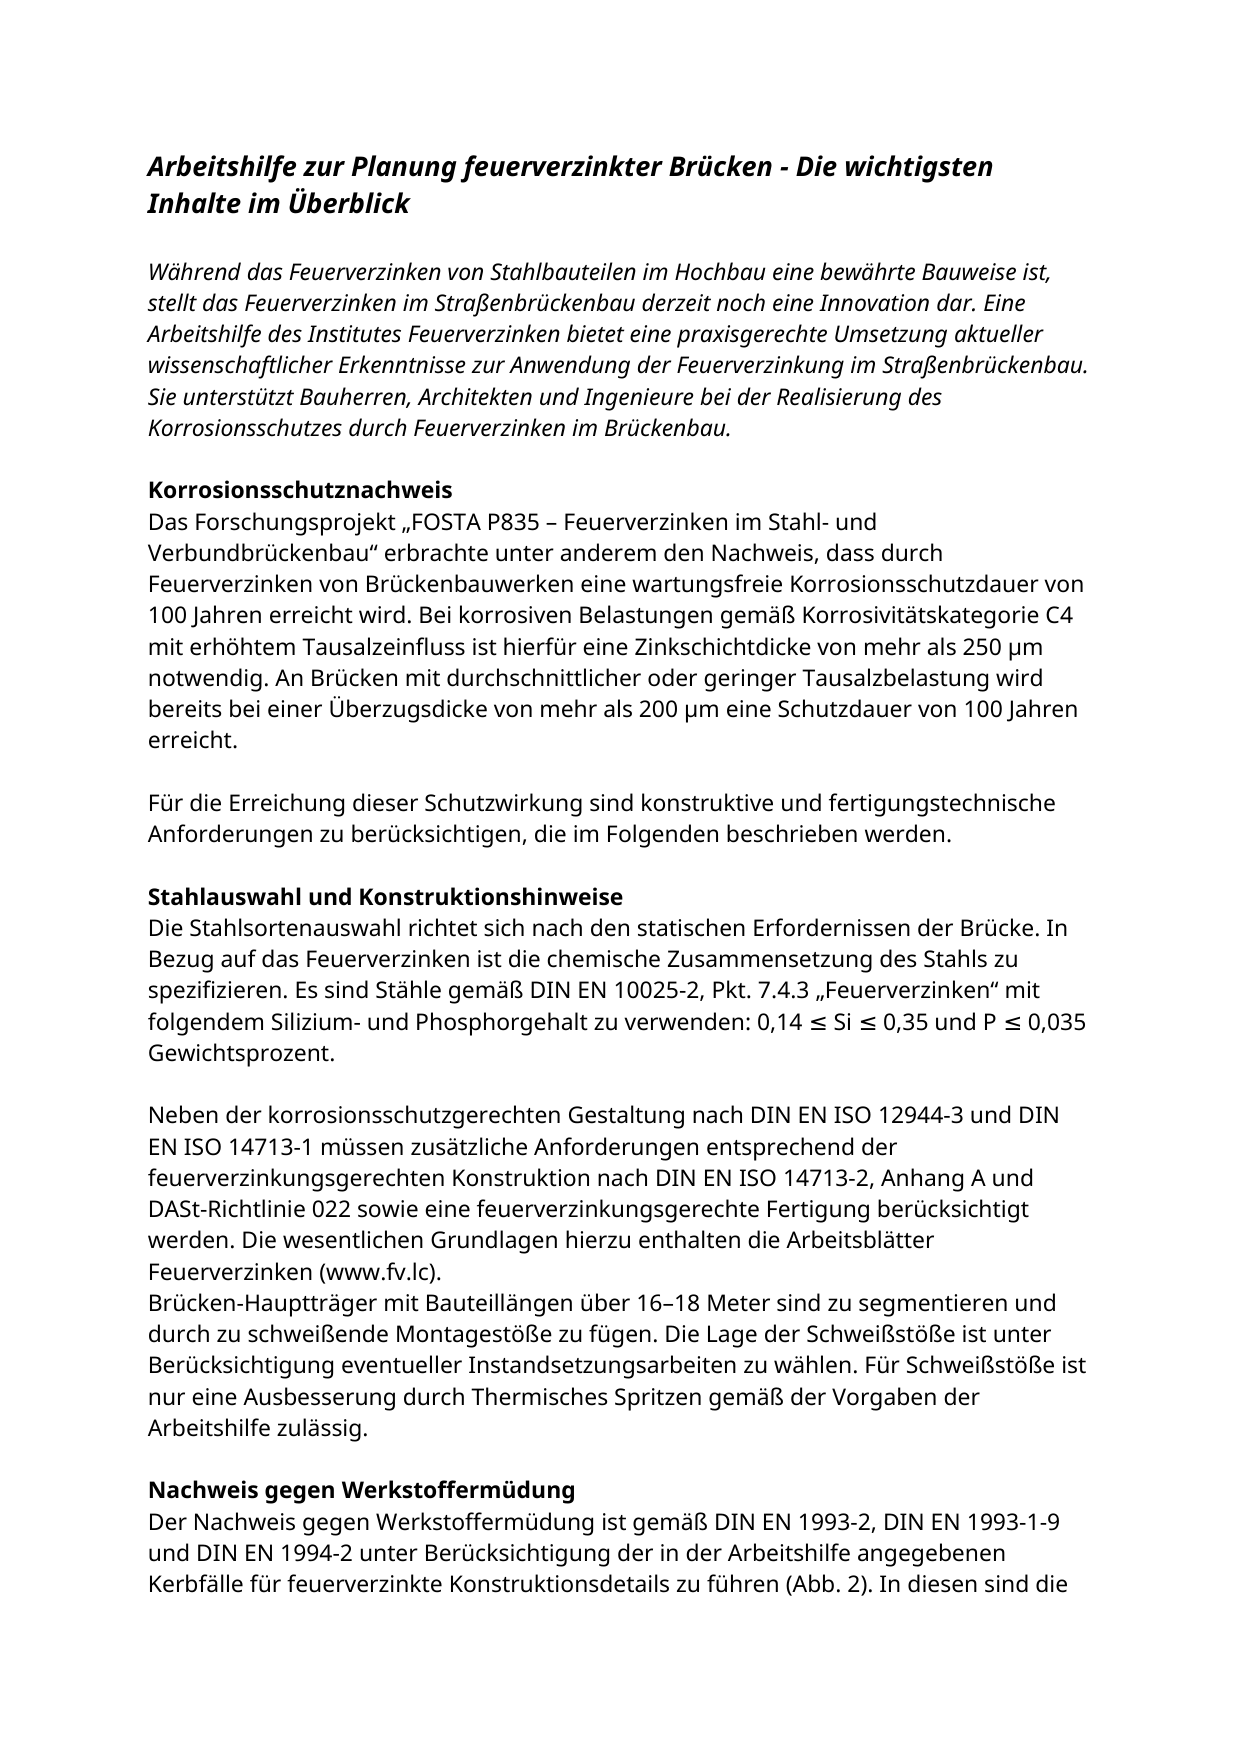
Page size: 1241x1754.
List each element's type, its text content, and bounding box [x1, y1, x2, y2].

text Während das Feuerverzinken von Stahlbauteilen im Hochbau eine bewährte Bauweise ist, stellt das Feuerverzinken im Straßenbrückenbau derzeit noch eine Innovation dar. Eine Arbeitshilfe des Institutes Feuerverzinken bietet eine praxisgerechte Umsetzung aktueller wissenschaftlicher Erkenntnisse zur Anwendung der Feuerverzinkung im Straßenbrückenbau. Sie unterstützt Bauherren, Architekten und Ingenieure bei der Realisierung des Korrosionsschutzes durch Feuerverzinken im Brückenbau. [148, 255, 1093, 443]
text Das Forschungsprojekt „FOSTA P835 – Feuerverzinken im Stahl- und Verbundbrückenbau“ erbrachte unter anderem den Nachweis, dass durch Feuerverzinken von Brückenbauwerken eine wartungsfreie Korrosionsschutzdauer von 100 Jahren erreicht wird. Bei korrosiven Belastungen gemäß Korrosivitätskategorie C4 mit erhöhtem Tausalzeinfluss ist hierfür eine Zinkschichtdicke von mehr als 250 µm notwendig. An Brücken mit durchschnittlicher oder geringer Tausalzbelastung wird bereits bei einer Überzugsdicke von mehr als 200 µm eine Schutzdauer von 100 Jahren erreicht. [148, 505, 1093, 755]
text Brücken-Hauptträger mit Bauteillängen über 16–18 Meter sind zu segmentieren und durch zu schweißende Montagestöße zu fügen. Die Lage der Schweißstöße ist unter Berücksichtigung eventueller Instandsetzungsarbeiten zu wählen. Für Schweißstöße ist nur eine Ausbesserung durch Thermisches Spritzen gemäß der Vorgaben der Arbeitshilfe zulässig. [148, 1287, 1093, 1443]
text Die Stahlsortenauswahl richtet sich nach den statischen Erfordernissen der Brücke. In Bezug auf das Feuerverzinken ist die chemische Zusammensetzung des Stahls zu spezifizieren. Es sind Stähle gemäß DIN EN 10025-2, Pkt. 7.4.3 „Feuerverzinken“ mit folgendem Silizium- und Phosphorgehalt zu verwenden: 0,14 ≤ Si ≤ 0,35 und P ≤ 0,035 Gewichtsprozent. [148, 912, 1093, 1068]
text Neben der korrosionsschutzgerechten Gestaltung nach DIN EN ISO 12944-3 und DIN EN ISO 14713-1 müssen zusätzliche Anforderungen entsprechend der feuerverzinkungsgerechten Konstruktion nach DIN EN ISO 14713-2, Anhang A und DASt-Richtlinie 022 sowie eine feuerverzinkungsgerechte Fertigung berücksichtigt werden. Die wesentlichen Grundlagen hierzu enthalten die Arbeitsblätter Feuerverzinken (www.fv.lc). [148, 1099, 1093, 1287]
text Nachweis gegen Werkstoffermüdung [148, 1474, 1093, 1505]
text Für die Erreichung dieser Schutzwirkung sind konstruktive und fertigungstechnische Anforderungen zu berücksichtigen, die im Folgenden beschrieben werden. [148, 787, 1093, 849]
text Arbeitshilfe zur Planung feuerverzinkter Brücken - Die wichtigsten Inhalte im Überblick [148, 148, 1093, 221]
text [148, 1505, 1093, 1599]
text Stahlauswahl und Konstruktionshinweise [148, 880, 1093, 912]
text Korrosionsschutznachweis [148, 474, 1093, 505]
